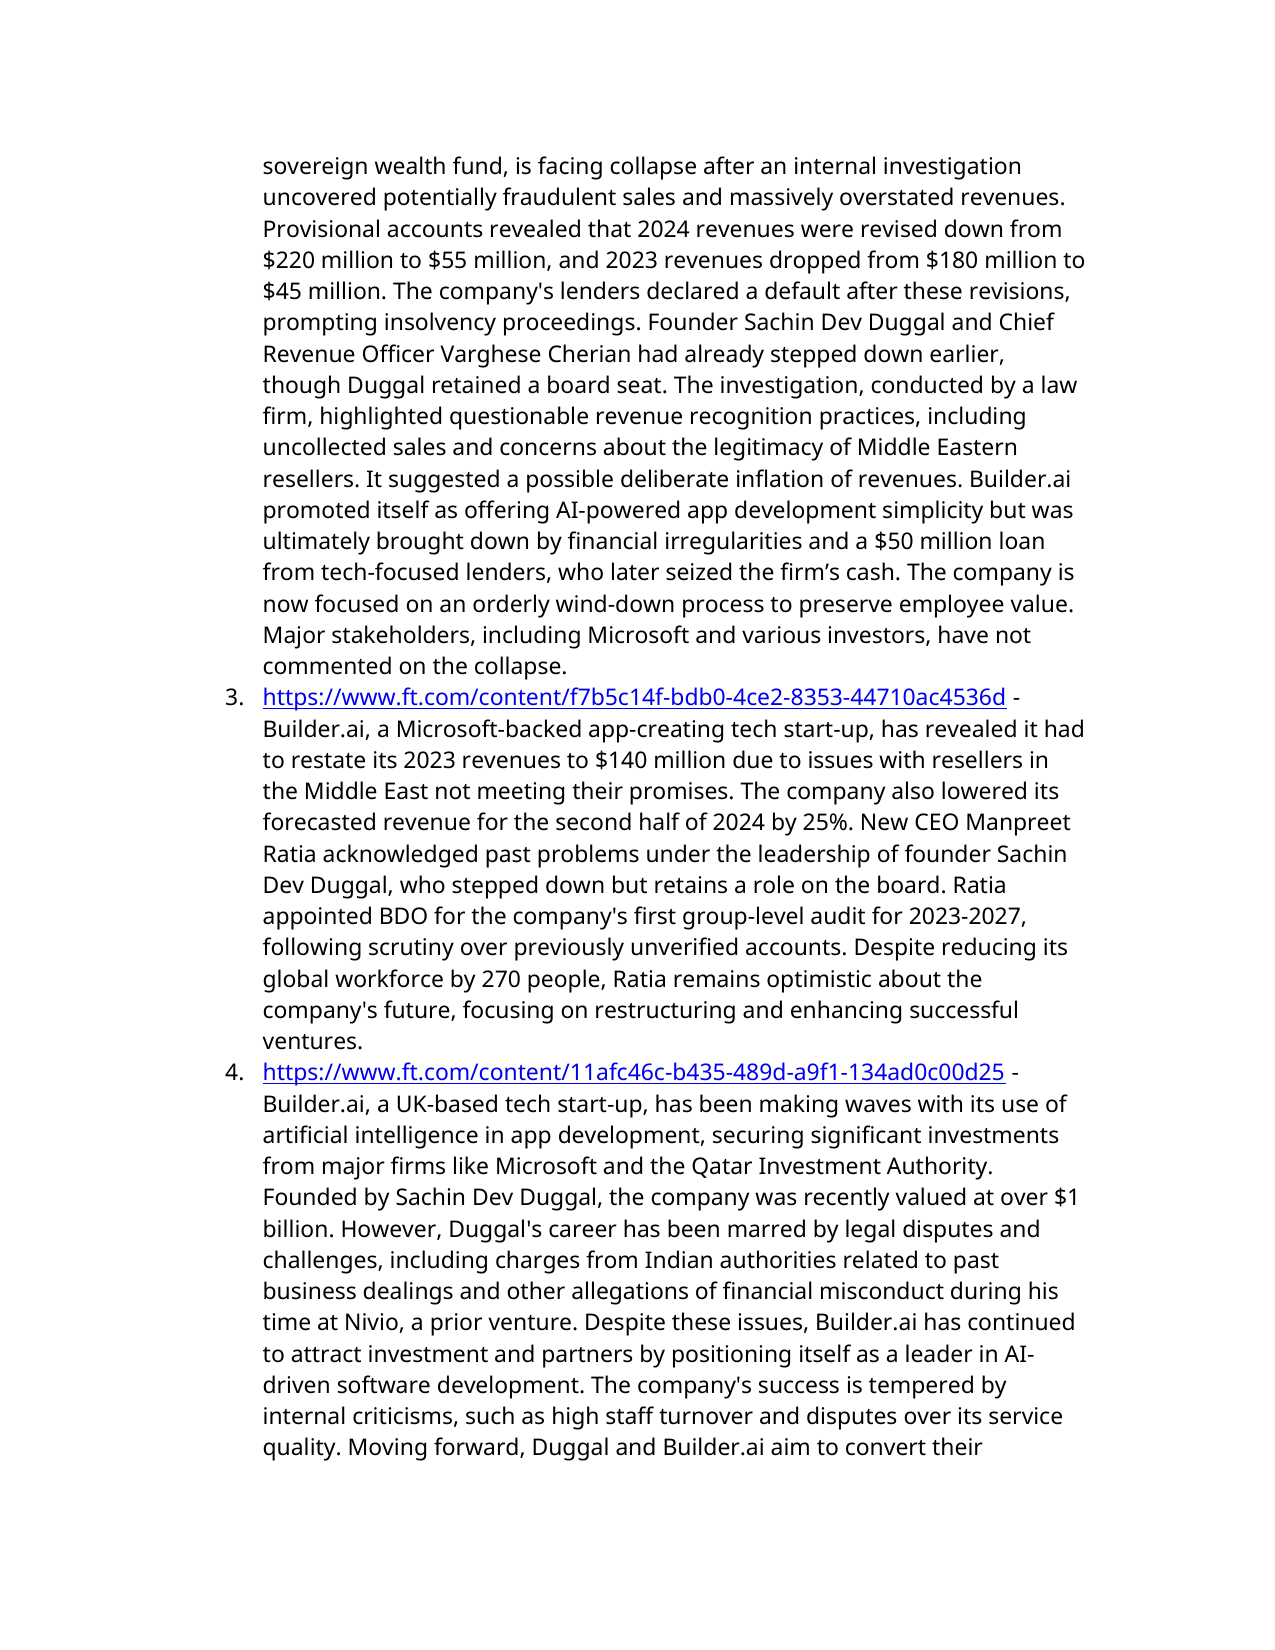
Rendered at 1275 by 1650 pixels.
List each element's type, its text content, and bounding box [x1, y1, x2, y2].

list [225, 1056, 1087, 1462]
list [225, 150, 1087, 681]
list https://www.ft.com/content/f7b5c14f-bdb0-4ce2-8353-44710ac4536d - Builder.ai, a Microsoft-backed app-creating tech start-up, has revealed it had to restate its 2023 revenues to $140 million due to issues with resellers in the Middle East not meeting their promises. The company also lowered its forecasted revenue for the second half of 2024 by 25%. New CEO Manpreet Ratia acknowledged past problems under the leadership of founder Sachin Dev Duggal, who stepped down but retains a role on the board. Ratia appointed BDO for the company's first group-level audit for 2023-2027, following scrutiny over previously unverified accounts. Despite reducing its global workforce by 270 people, Ratia remains optimistic about the company's future, focusing on restructuring and enhancing successful ventures. [225, 681, 1087, 1056]
